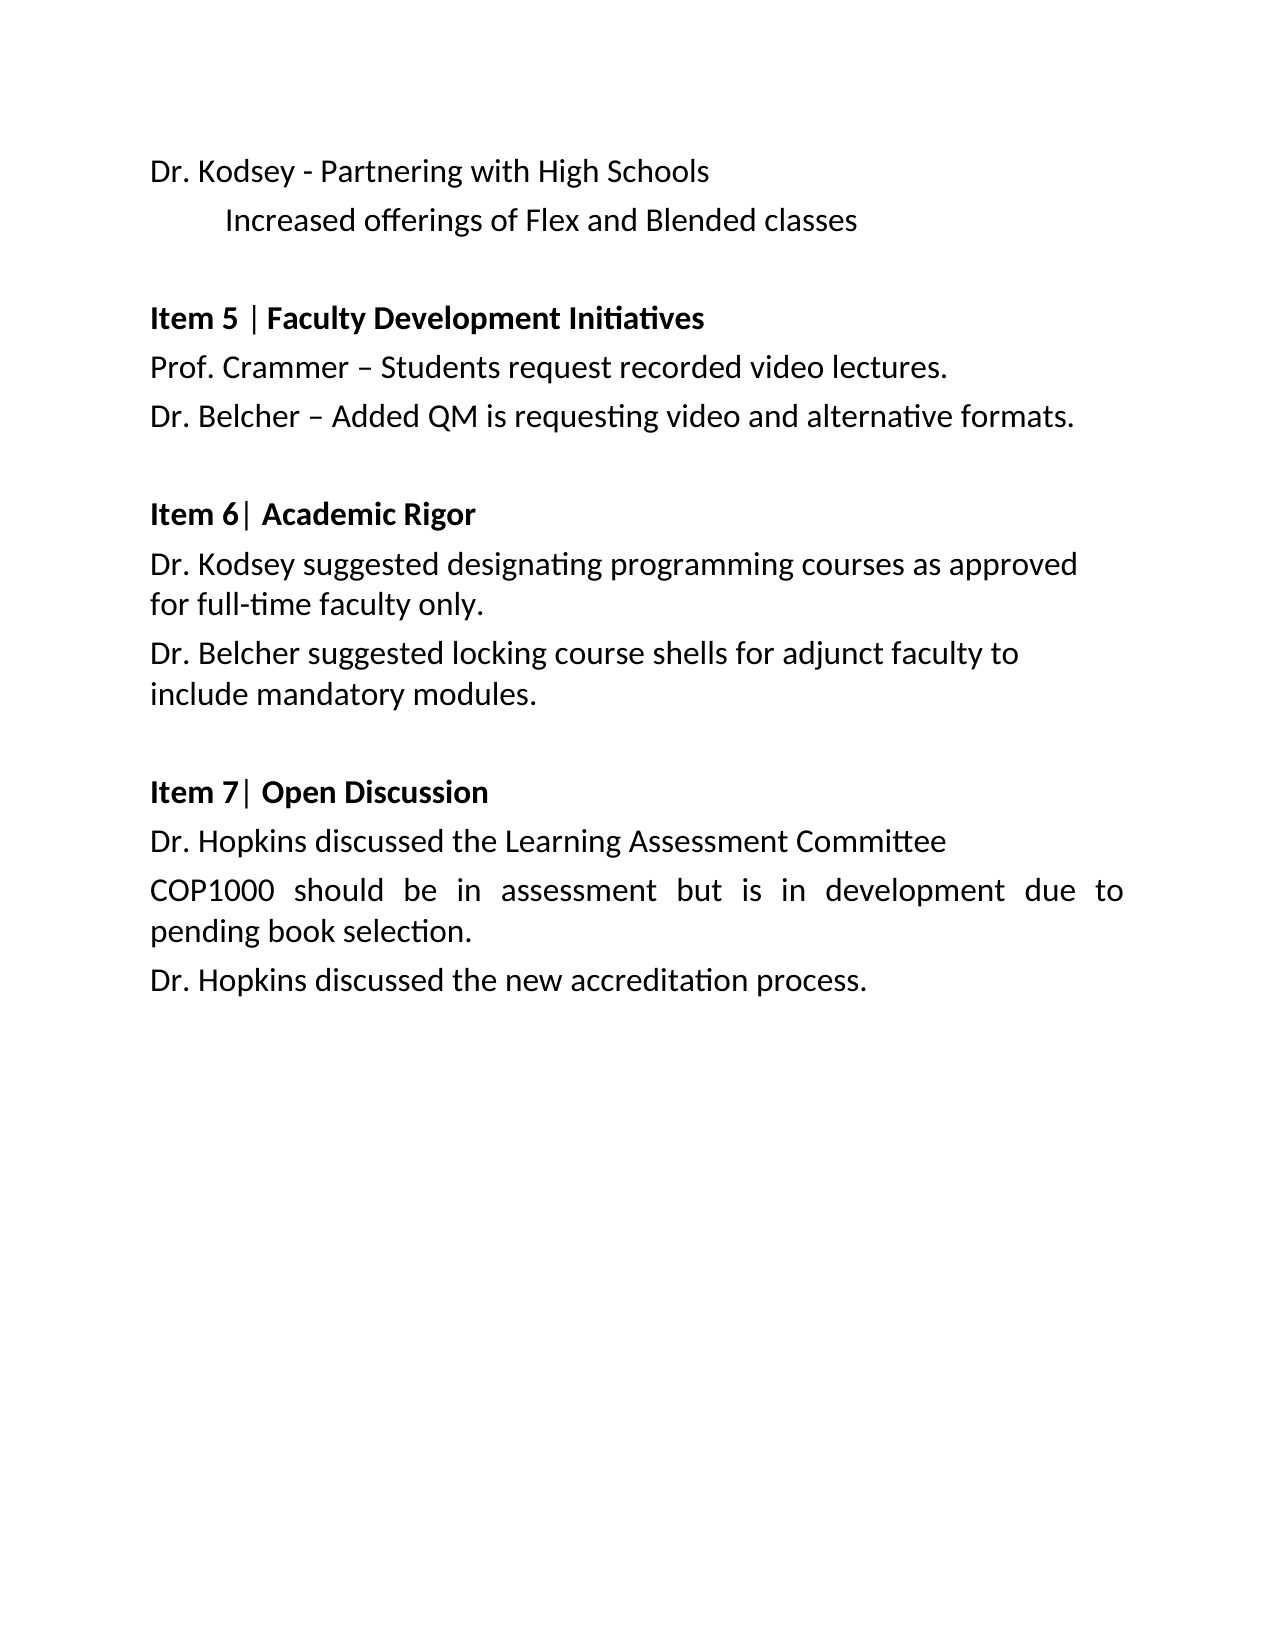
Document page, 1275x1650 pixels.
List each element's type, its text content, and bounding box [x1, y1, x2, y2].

text Dr. Kodsey suggested designating programming courses as approved for full-time faculty only. [150, 542, 1125, 624]
text Item 6| Academic Rigor [150, 493, 1125, 534]
text Dr. Hopkins discussed the Learning Assessment Committee [150, 820, 1125, 861]
text Dr. Kodsey - Partnering with High Schools [150, 150, 1125, 191]
text Dr. Belcher – Added QM is requesting video and alternative formats. [150, 395, 1125, 436]
text Dr. Belcher suggested locking course shells for adjunct faculty to include mandatory modules. [150, 632, 1125, 714]
text Item 5 | Faculty Development Initiatives [150, 297, 1125, 338]
text COP1000 should be in assessment but is in development due to pending book selection. [150, 869, 1125, 951]
text Increased offerings of Flex and Blended classes [150, 199, 1125, 240]
text Dr. Hopkins discussed the new accreditation process. [150, 959, 1125, 1000]
text Prof. Crammer – Students request recorded video lectures. [150, 346, 1125, 387]
text Item 7| Open Discussion [150, 771, 1125, 812]
